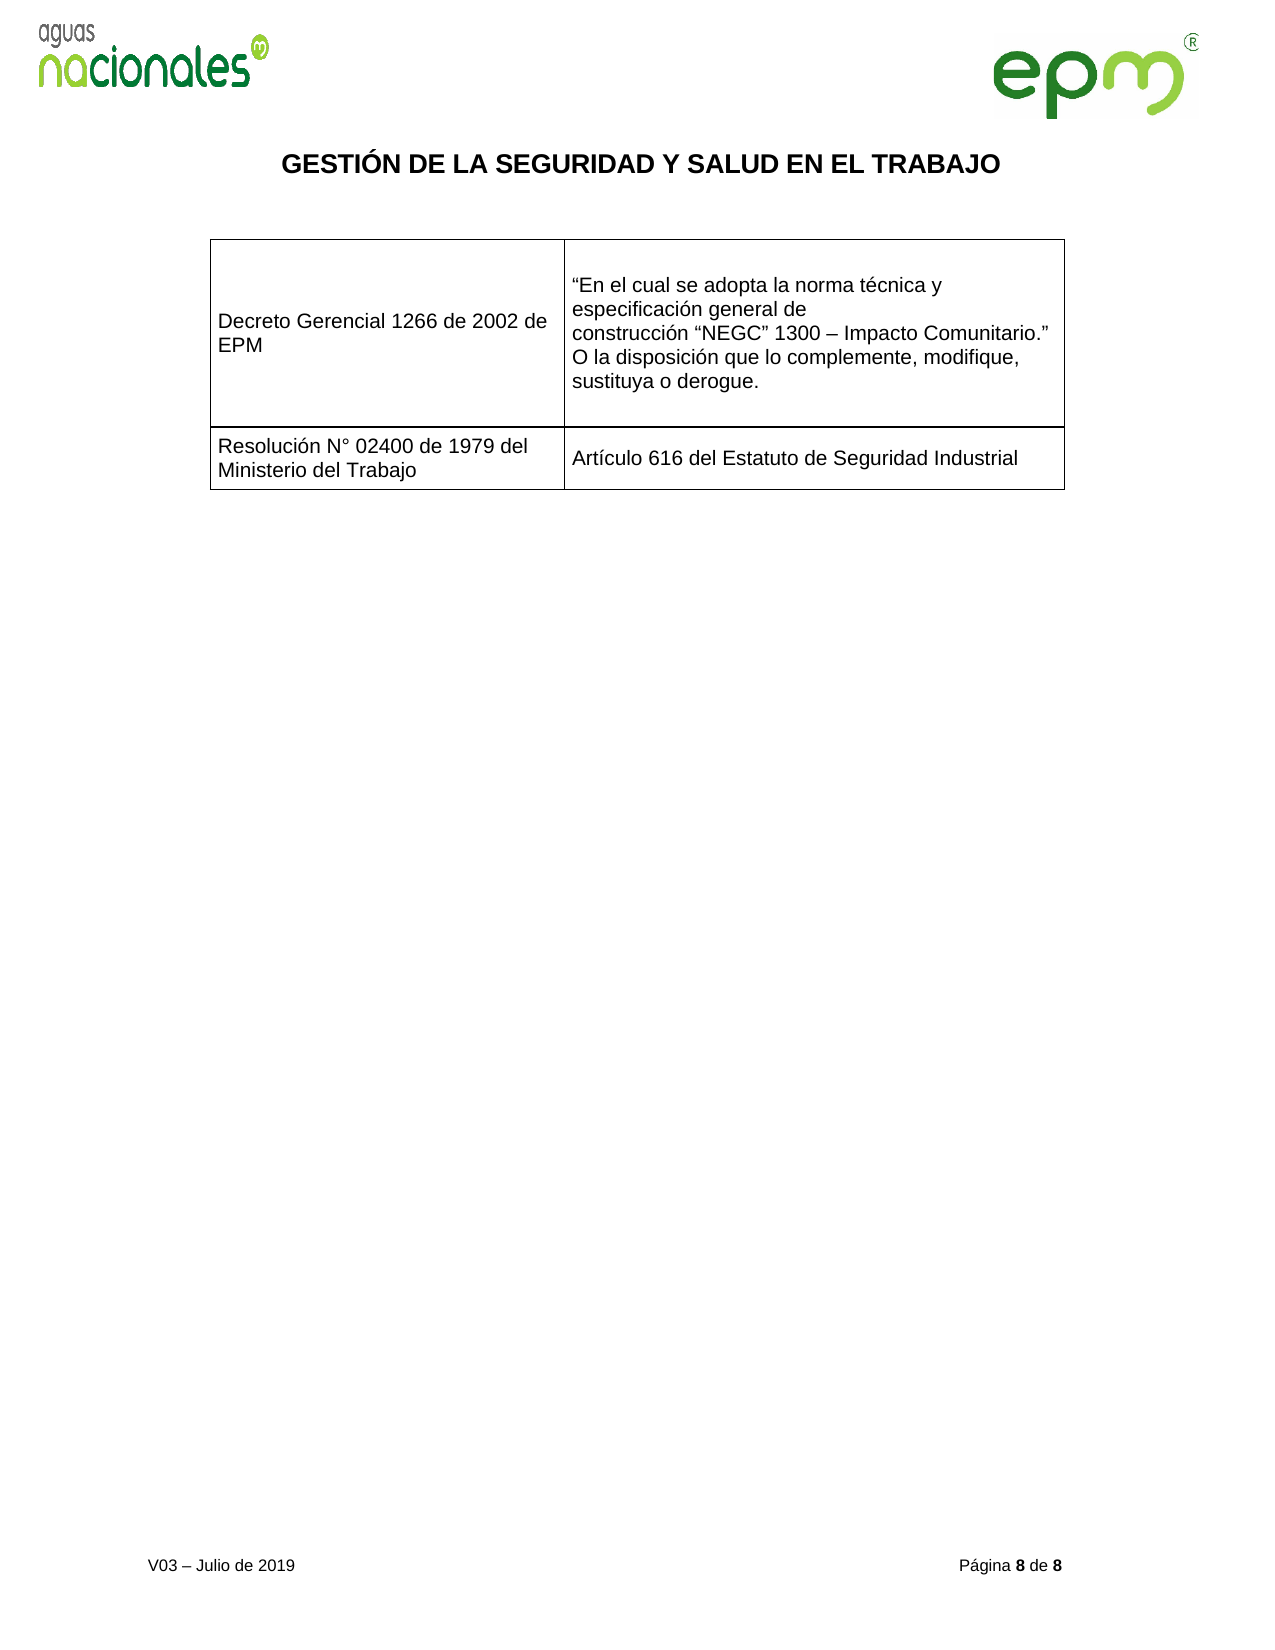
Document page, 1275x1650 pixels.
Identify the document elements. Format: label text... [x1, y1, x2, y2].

picture [992, 33, 1199, 118]
table_cell Resolución N° 02400 de 1979 del Ministerio del Trabajo [211, 428, 564, 489]
table_cell “En el cual se adopta la norma técnica y especificación general de construcción “NEGC” 1300 – Impacto Comunitario.” O la disposición que lo complemente, modifique, sustituya o derogue. [565, 240, 1064, 426]
table_cell Artículo 616 del Estatuto de Seguridad Industrial [565, 428, 1064, 489]
table_cell Decreto Gerencial 1266 de 2002 de EPM [211, 240, 564, 426]
picture [11, 0, 295, 142]
